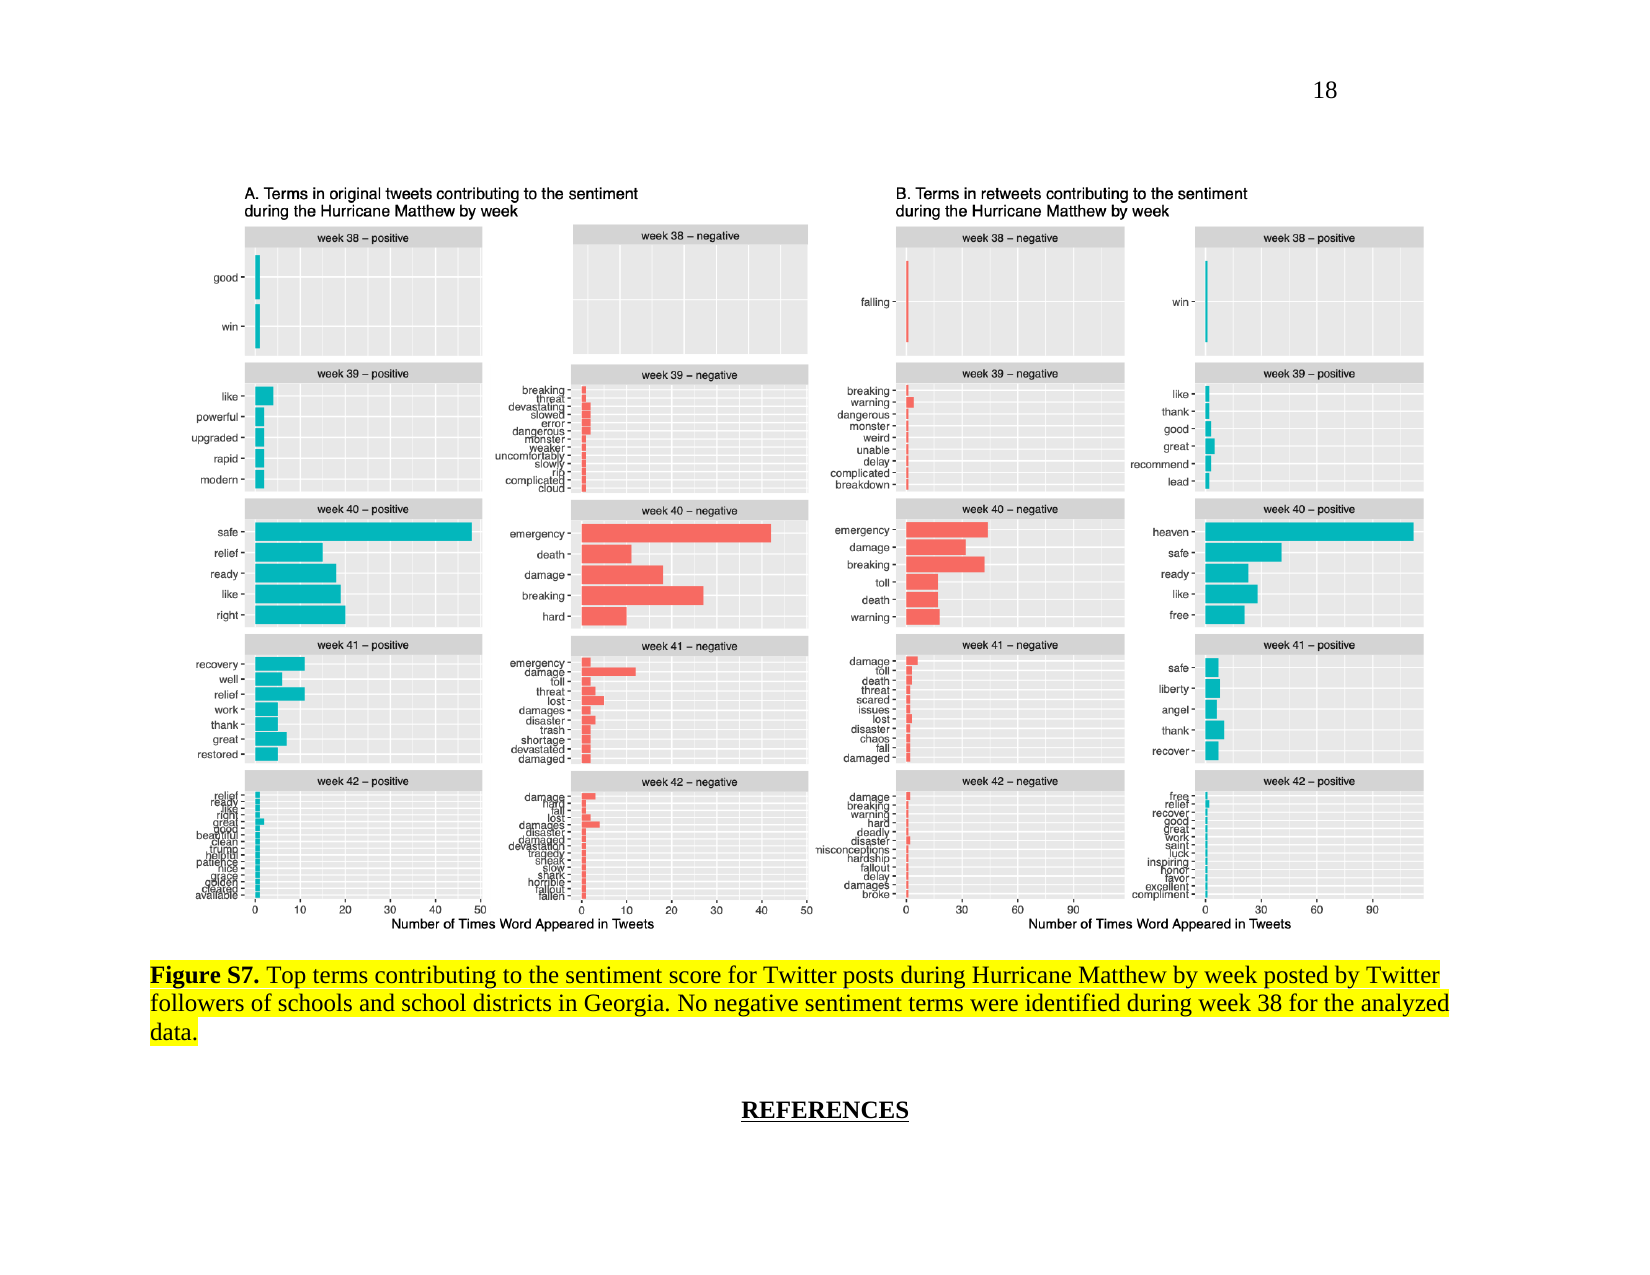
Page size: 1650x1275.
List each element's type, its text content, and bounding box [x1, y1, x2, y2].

picture [150, 150, 1500, 960]
text Figure S7. Top terms contributing to the sentiment score for Twitter posts during Hurricane Matthew by week posted by Twitter followers of schools and school districts in Georgia. No negative sentiment terms were identified during week 38 for the analyzed data. [179, 960, 1500, 1046]
title REFERENCES [150, 1096, 1500, 1124]
